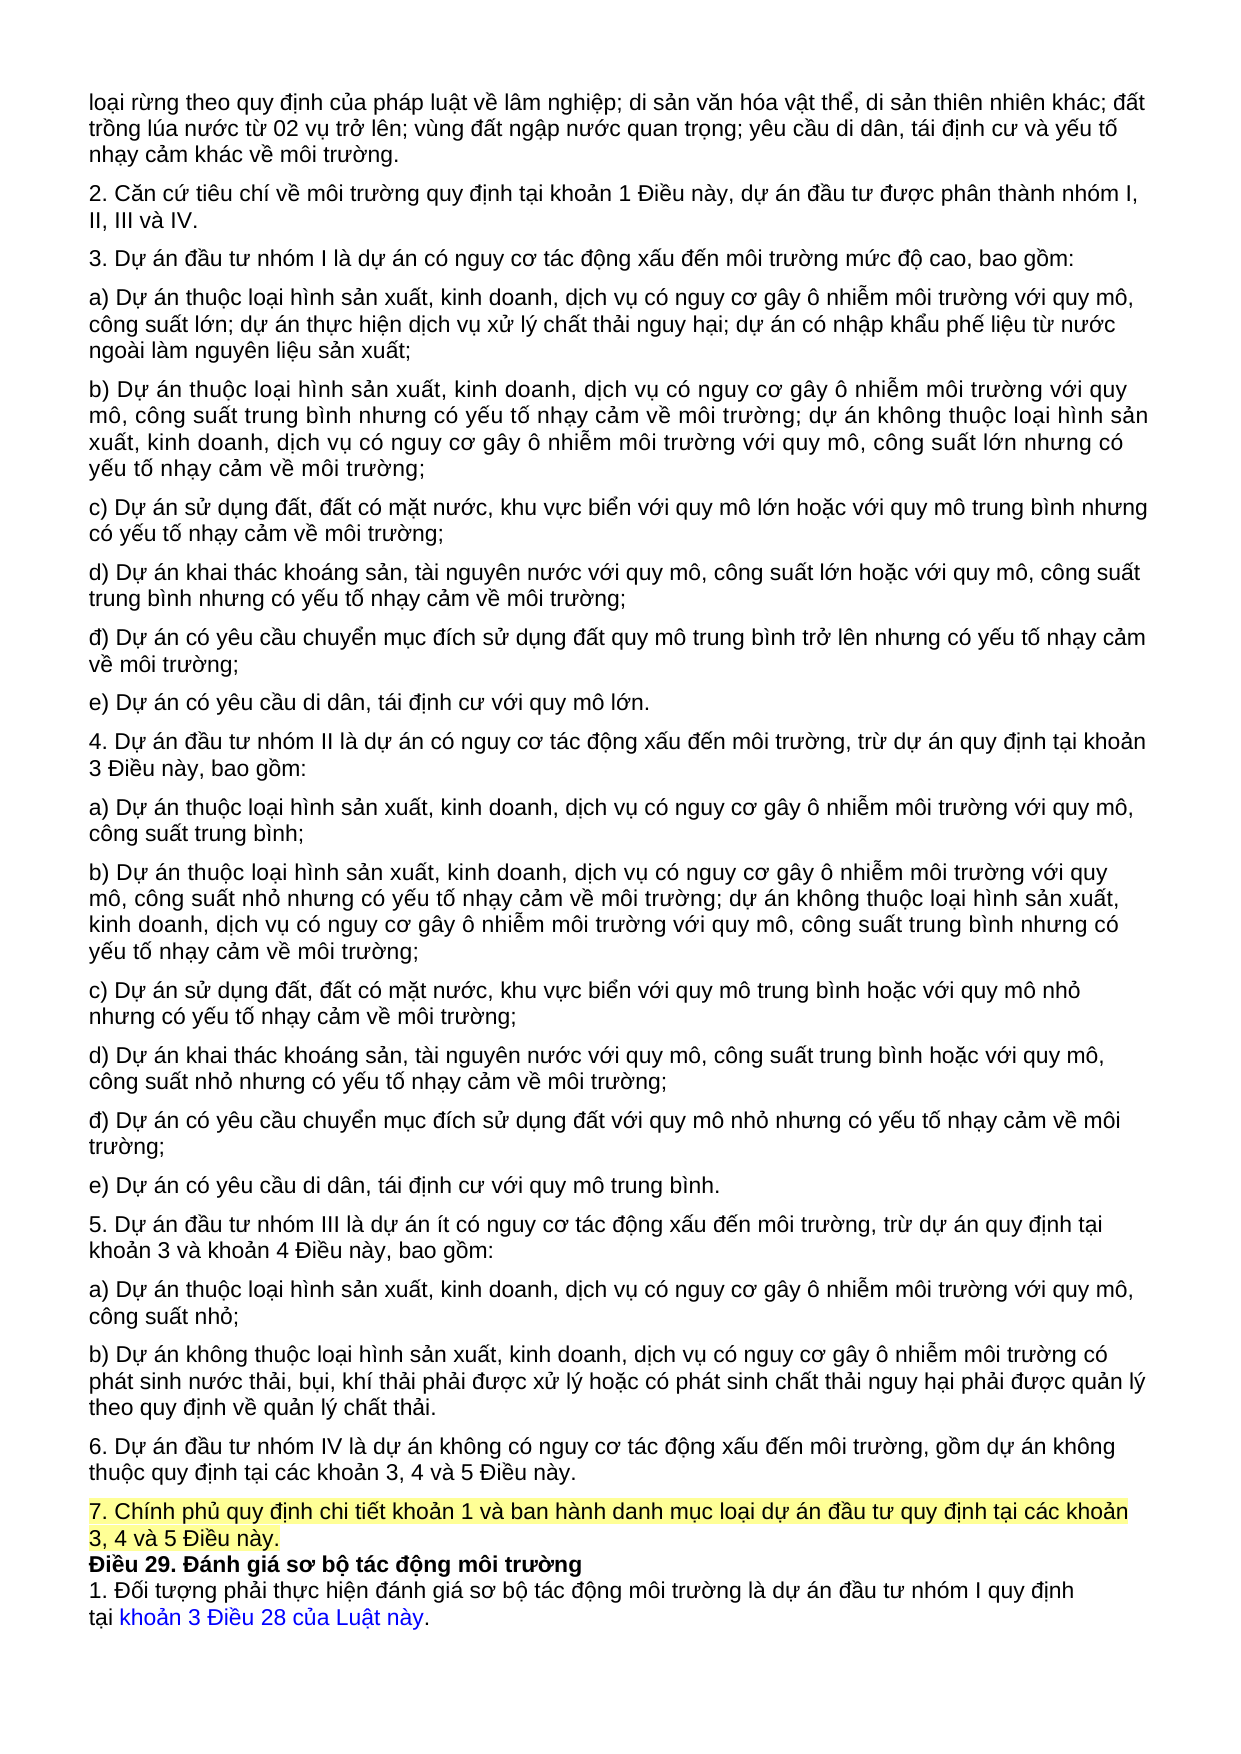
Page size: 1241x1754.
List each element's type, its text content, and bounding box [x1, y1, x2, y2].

text 3. Dự án đầu tư nhóm I là dự án có nguy cơ tác động xấu đến môi trường mức độ cao, bao gồm: [89, 245, 1152, 272]
text d) Dự án khai thác khoáng sản, tài nguyên nước với quy mô, công suất lớn hoặc với quy mô, công suất trung bình nhưng có yếu tố nhạy cảm về môi trường; [89, 559, 1152, 612]
text a) Dự án thuộc loại hình sản xuất, kinh doanh, dịch vụ có nguy cơ gây ô nhiễm môi trường với quy mô, công suất trung bình; [89, 793, 1152, 846]
text d) Dự án khai thác khoáng sản, tài nguyên nước với quy mô, công suất trung bình hoặc với quy mô, công suất nhỏ nhưng có yếu tố nhạy cảm về môi trường; [89, 1042, 1152, 1094]
text 6. Dự án đầu tư nhóm IV là dự án không có nguy cơ tác động xấu đến môi trường, gồm dự án không thuộc quy định tại các khoản 3, 4 và 5 Điều này. [89, 1433, 1152, 1486]
text e) Dự án có yêu cầu di dân, tái định cư với quy mô trung bình. [89, 1172, 1152, 1198]
text 7. Chính phủ quy định chi tiết khoản 1 và ban hành danh mục loại dự án đầu tư quy định tại các khoản 3, 4 và 5 Điều này. [89, 1498, 1152, 1551]
text đ) Dự án có yêu cầu chuyển mục đích sử dụng đất với quy mô nhỏ nhưng có yếu tố nhạy cảm về môi trường; [89, 1107, 1152, 1160]
text a) Dự án thuộc loại hình sản xuất, kinh doanh, dịch vụ có nguy cơ gây ô nhiễm môi trường với quy mô, công suất nhỏ; [89, 1276, 1152, 1329]
text 5. Dự án đầu tư nhóm III là dự án ít có nguy cơ tác động xấu đến môi trường, trừ dự án quy định tại khoản 3 và khoản 4 Điều này, bao gồm: [89, 1211, 1152, 1264]
text đ) Dự án có yêu cầu chuyển mục đích sử dụng đất quy mô trung bình trở lên nhưng có yếu tố nhạy cảm về môi trường; [89, 624, 1152, 677]
text 4. Dự án đầu tư nhóm II là dự án có nguy cơ tác động xấu đến môi trường, trừ dự án quy định tại khoản 3 Điều này, bao gồm: [89, 728, 1152, 781]
text a) Dự án thuộc loại hình sản xuất, kinh doanh, dịch vụ có nguy cơ gây ô nhiễm môi trường với quy mô, công suất lớn; dự án thực hiện dịch vụ xử lý chất thải nguy hại; dự án có nhập khẩu phế liệu từ nước ngoài làm nguyên liệu sản xuất; [89, 284, 1152, 363]
text b) Dự án không thuộc loại hình sản xuất, kinh doanh, dịch vụ có nguy cơ gây ô nhiễm môi trường có phát sinh nước thải, bụi, khí thải phải được xử lý hoặc có phát sinh chất thải nguy hại phải được quản lý theo quy định về quản lý chất thải. [436, 1341, 1152, 1421]
text c) Dự án sử dụng đất, đất có mặt nước, khu vực biển với quy mô lớn hoặc với quy mô trung bình nhưng có yếu tố nhạy cảm về môi trường; [89, 494, 1152, 546]
text 1. Đối tượng phải thực hiện đánh giá sơ bộ tác động môi trường là dự án đầu tư nhóm I quy định tại khoản 3 Điều 28 của Luật này. [89, 1577, 1152, 1630]
text b) Dự án thuộc loại hình sản xuất, kinh doanh, dịch vụ có nguy cơ gây ô nhiễm môi trường với quy mô, công suất nhỏ nhưng có yếu tố nhạy cảm về môi trường; dự án không thuộc loại hình sản xuất, kinh doanh, dịch vụ có nguy cơ gây ô nhiễm môi trường với quy mô, công suất trung bình nhưng có yếu tố nhạy cảm về môi trường; [89, 859, 1152, 964]
text b) Dự án thuộc loại hình sản xuất, kinh doanh, dịch vụ có nguy cơ gây ô nhiễm môi trường với quy mô, công suất trung bình nhưng có yếu tố nhạy cảm về môi trường; dự án không thuộc loại hình sản xuất, kinh doanh, dịch vụ có nguy cơ gây ô nhiễm môi trường với quy mô, công suất lớn nhưng có yếu tố nhạy cảm về môi trường; [89, 376, 1152, 481]
text e) Dự án có yêu cầu di dân, tái định cư với quy mô lớn. [89, 689, 1152, 716]
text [89, 89, 1152, 168]
text b) Dự án không thuộc loại hình sản xuất, kinh doanh, dịch vụ có nguy cơ gây ô nhiễm môi trường có phát sinh nước thải, bụi, khí thải phải được xử lý hoặc có phát sinh chất thải nguy hại phải được quản lý theo quy định về quản lý chất thải. [89, 1341, 1083, 1368]
text c) Dự án sử dụng đất, đất có mặt nước, khu vực biển với quy mô trung bình hoặc với quy mô nhỏ nhưng có yếu tố nhạy cảm về môi trường; [89, 977, 1152, 1029]
text 2. Căn cứ tiêu chí về môi trường quy định tại khoản 1 Điều này, dự án đầu tư được phân thành nhóm I, II, III và IV. [89, 180, 1152, 233]
text Điều 29. Đánh giá sơ bộ tác động môi trường [89, 1551, 1152, 1577]
